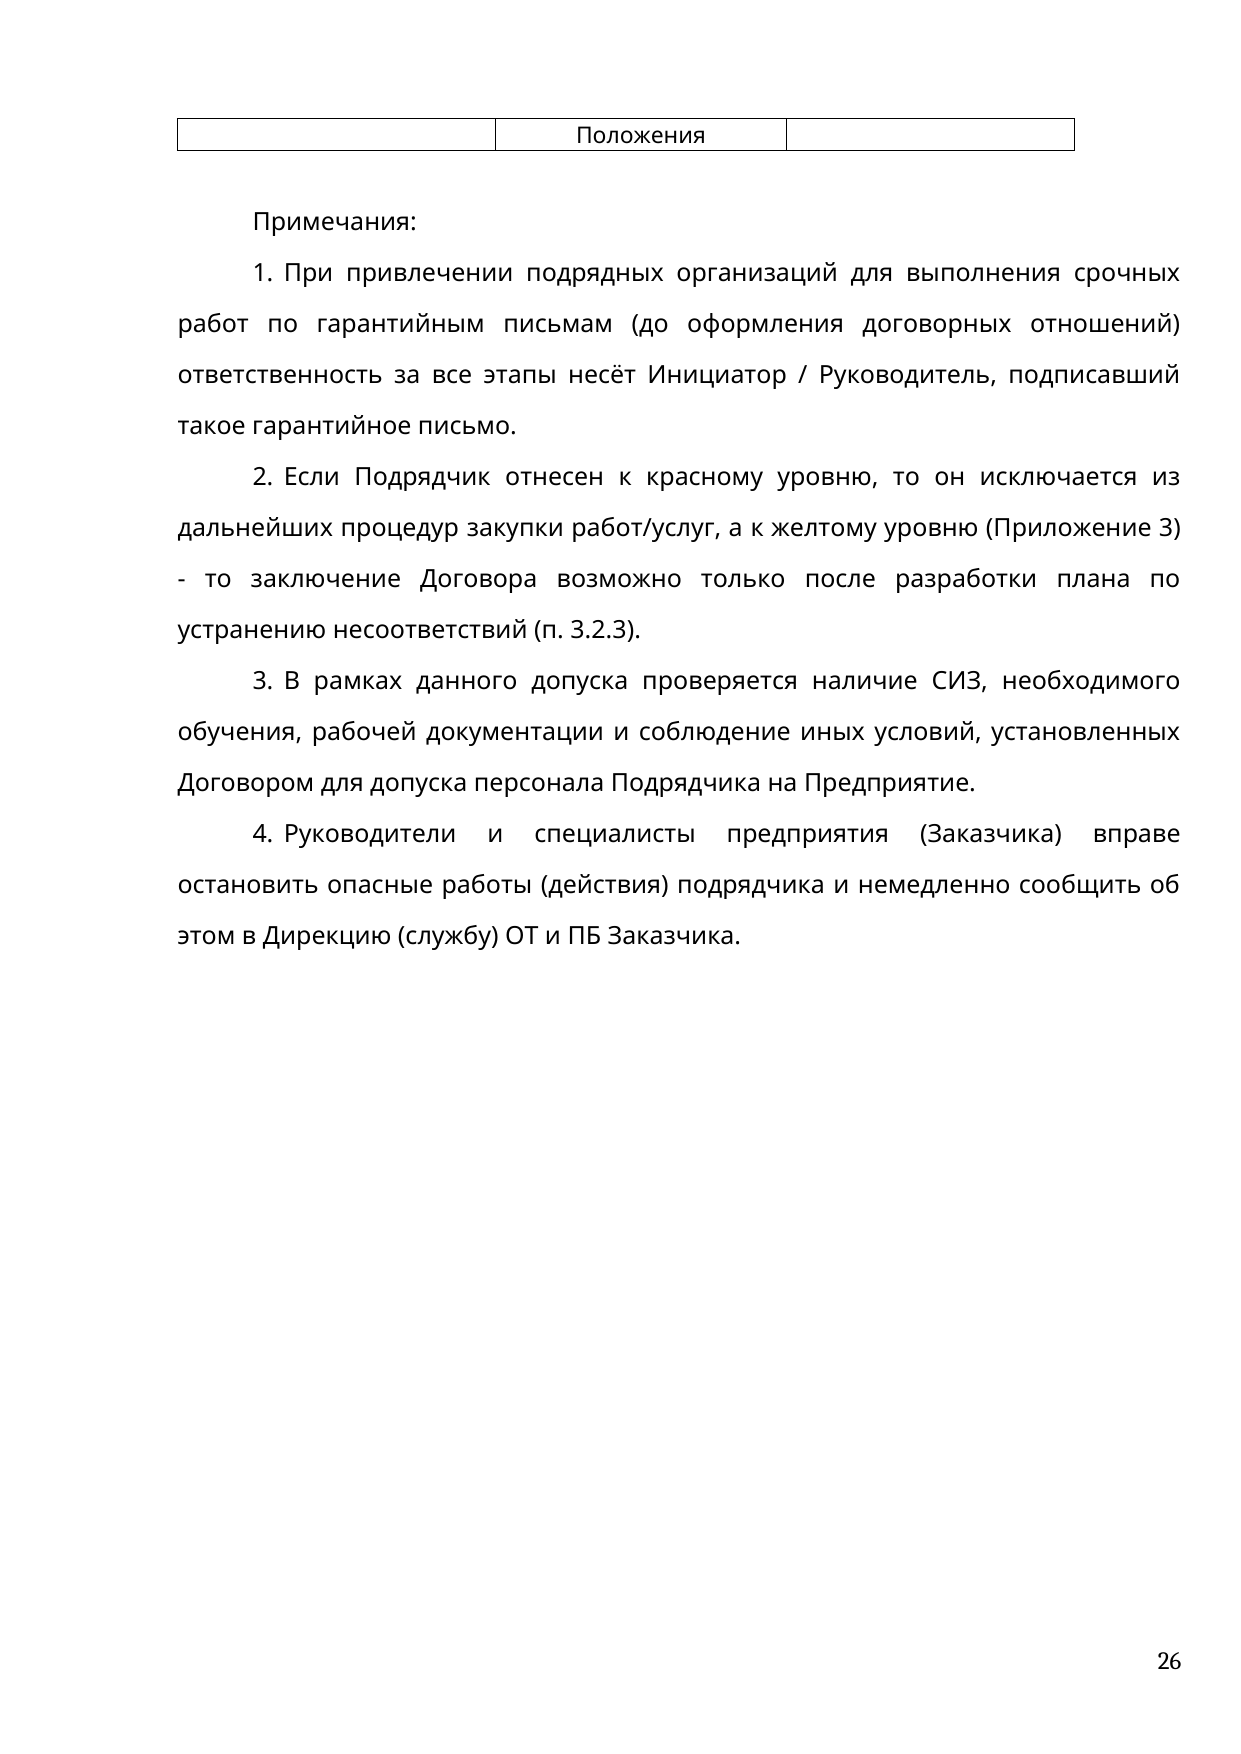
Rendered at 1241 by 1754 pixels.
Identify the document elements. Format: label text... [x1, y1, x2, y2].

text Примечания: [177, 203, 1181, 237]
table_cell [178, 119, 495, 150]
list Руководители и специалисты предприятия (Заказчика) вправе остановить опасные работы (действия) подрядчика и немедленно сообщить об этом в Дирекцию (службу) ОТ и ПБ Заказчика. [177, 816, 1181, 952]
list При привлечении подрядных организаций для выполнения срочных работ по гарантийным письмам (до оформления договорных отношений) ответственность за все этапы несёт Инициатор / Руководитель, подписавший такое гарантийное письмо. [177, 254, 1181, 441]
list Если Подрядчик отнесен к красному уровню, то он исключается из дальнейших процедур закупки работ/услуг, а к желтому уровню (Приложение 3) - то заключение Договора возможно только после разработки плана по устранению несоответствий (п. 3.2.3). [177, 458, 1181, 646]
list В рамках данного допуска проверяется наличие СИЗ, необходимого обучения, рабочей документации и соблюдение иных условий, установленных Договором для допуска персонала Подрядчика на Предприятие. [177, 662, 1181, 799]
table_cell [496, 119, 786, 150]
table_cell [787, 119, 1074, 150]
